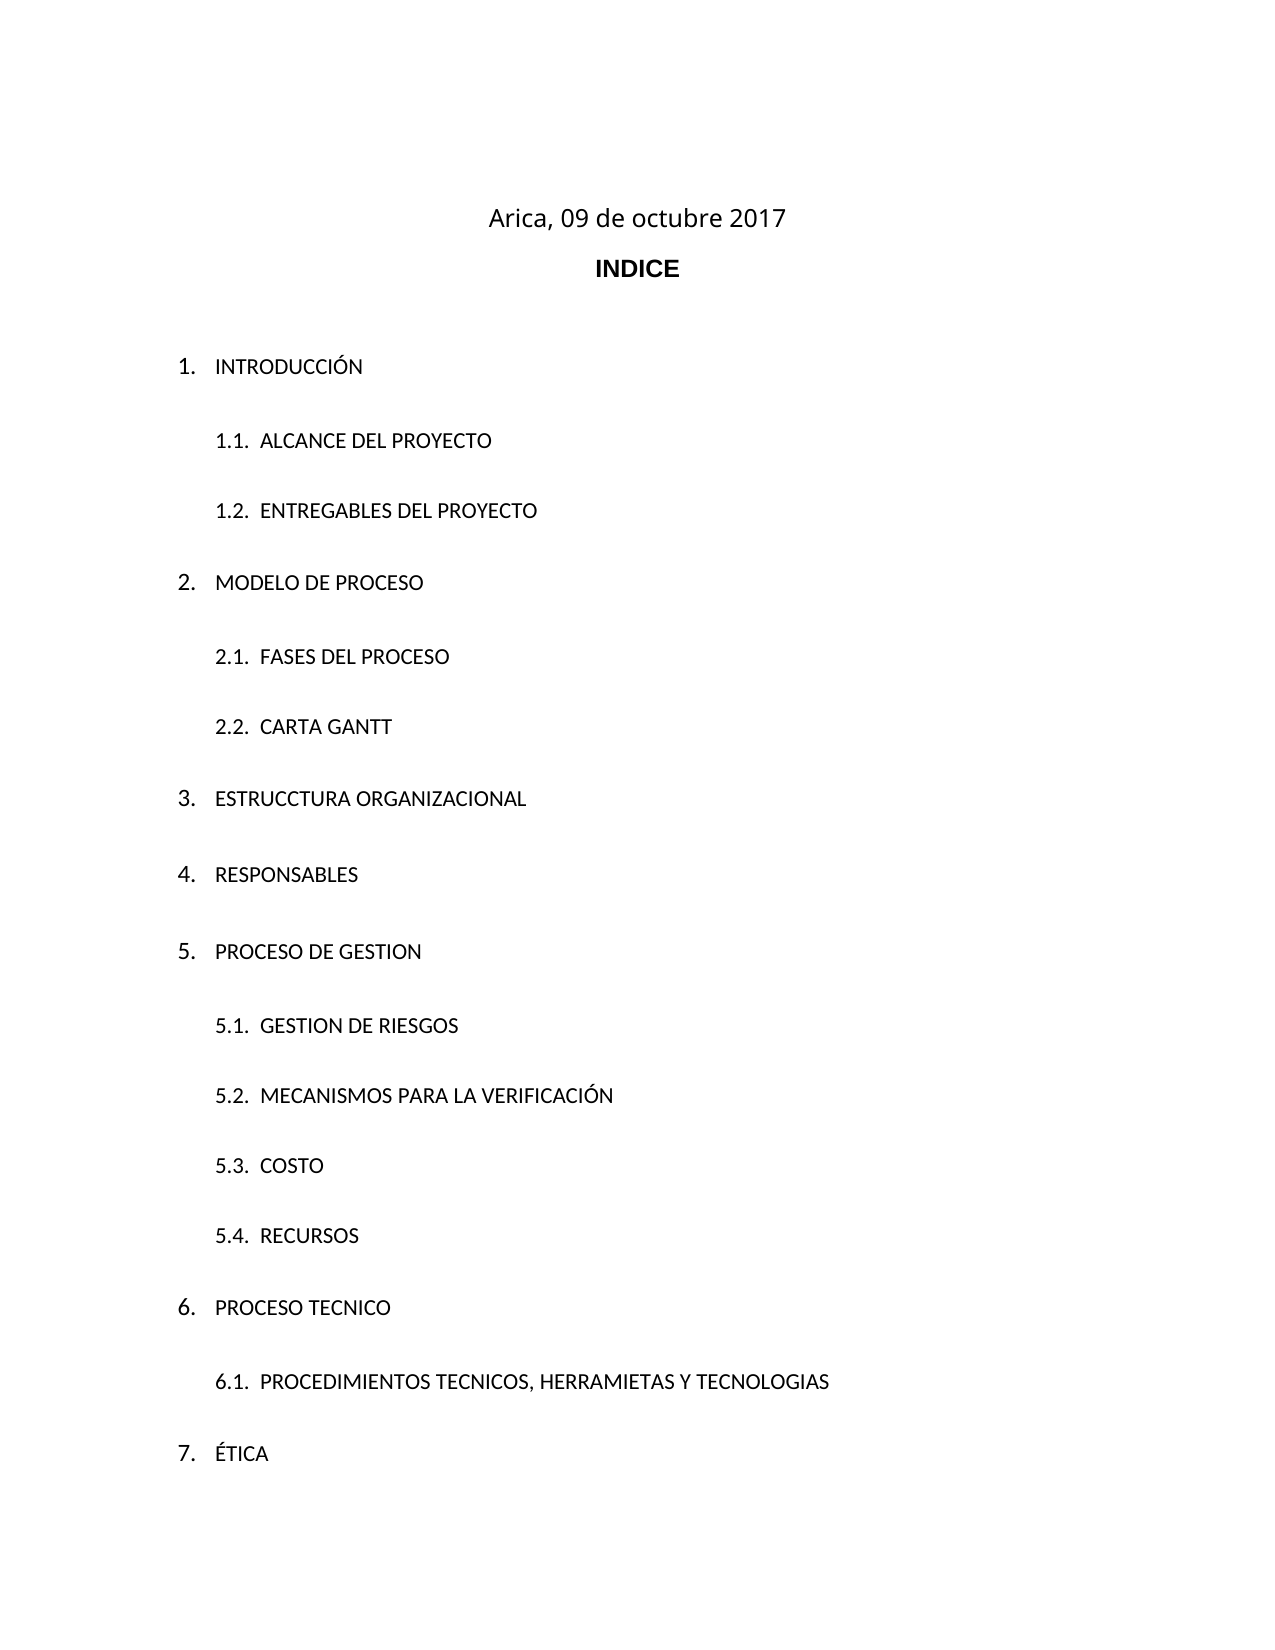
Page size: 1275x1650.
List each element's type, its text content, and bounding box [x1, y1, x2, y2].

list FASES DEL PROCESO [215, 642, 1098, 670]
list MODELO DE PROCESO [177, 566, 1098, 597]
list INTRODUCCIÓN [177, 350, 1098, 380]
list ÉTICA [177, 1437, 1098, 1468]
text INDICE [177, 254, 1098, 283]
list PROCESO TECNICO [177, 1291, 1098, 1322]
list GESTION DE RIESGOS [215, 1011, 1098, 1039]
list MECANISMOS PARA LA VERIFICACIÓN [215, 1081, 1098, 1109]
list ESTRUCCTURA ORGANIZACIONAL [177, 782, 1098, 813]
list PROCEDIMIENTOS TECNICOS, HERRAMIETAS Y TECNOLOGIAS [215, 1367, 1098, 1395]
list RESPONSABLES [177, 859, 1098, 889]
list ALCANCE DEL PROYECTO [215, 426, 1098, 454]
list PROCESO DE GESTION [177, 935, 1098, 965]
list COSTO [215, 1151, 1098, 1179]
list RECURSOS [215, 1221, 1098, 1249]
list CARTA GANTT [215, 712, 1098, 740]
list ENTREGABLES DEL PROYECTO [215, 496, 1098, 524]
text Arica, 09 de octubre 2017 [177, 201, 1098, 235]
